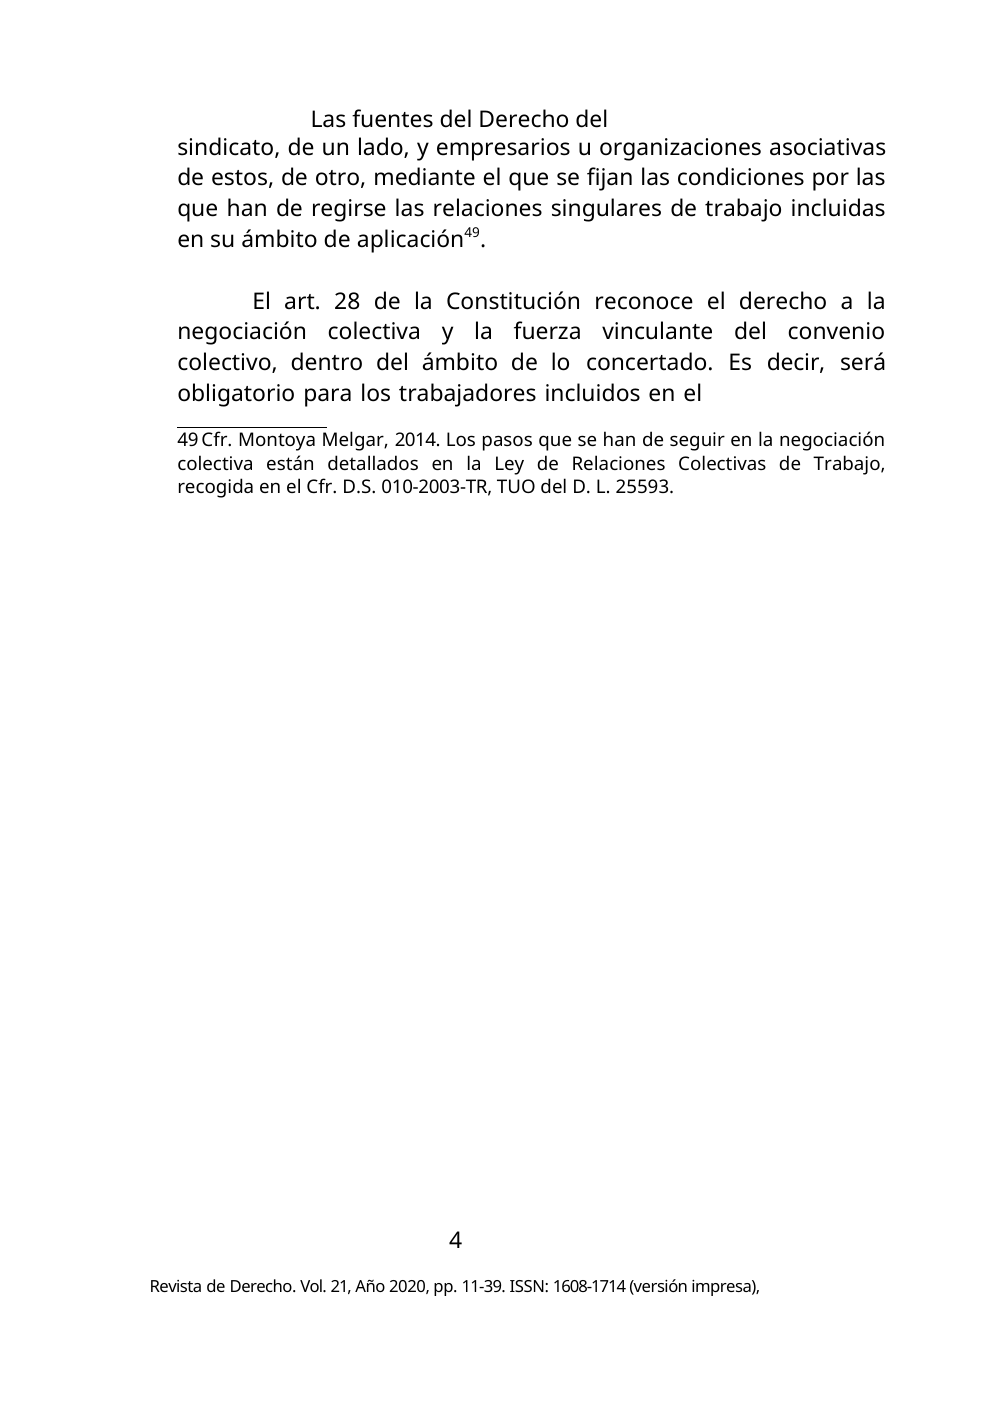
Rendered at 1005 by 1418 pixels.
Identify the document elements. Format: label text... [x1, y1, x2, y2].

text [177, 131, 886, 254]
list Cfr. Montoya Melgar, 2014. Los pasos que se han de seguir en la negociación colectiva están detallados en la Ley de Relaciones Colectivas de Trabajo, recogida en el Cfr. D.S. 010-2003-TR, TUO del D. L. 25593. [177, 425, 886, 499]
text El art. 28 de la Constitución reconoce el derecho a la negociación colectiva y la fuerza vinculante del convenio colectivo, dentro del ámbito de lo concertado. Es decir, será obligatorio para los trabajadores incluidos en el [177, 285, 886, 408]
